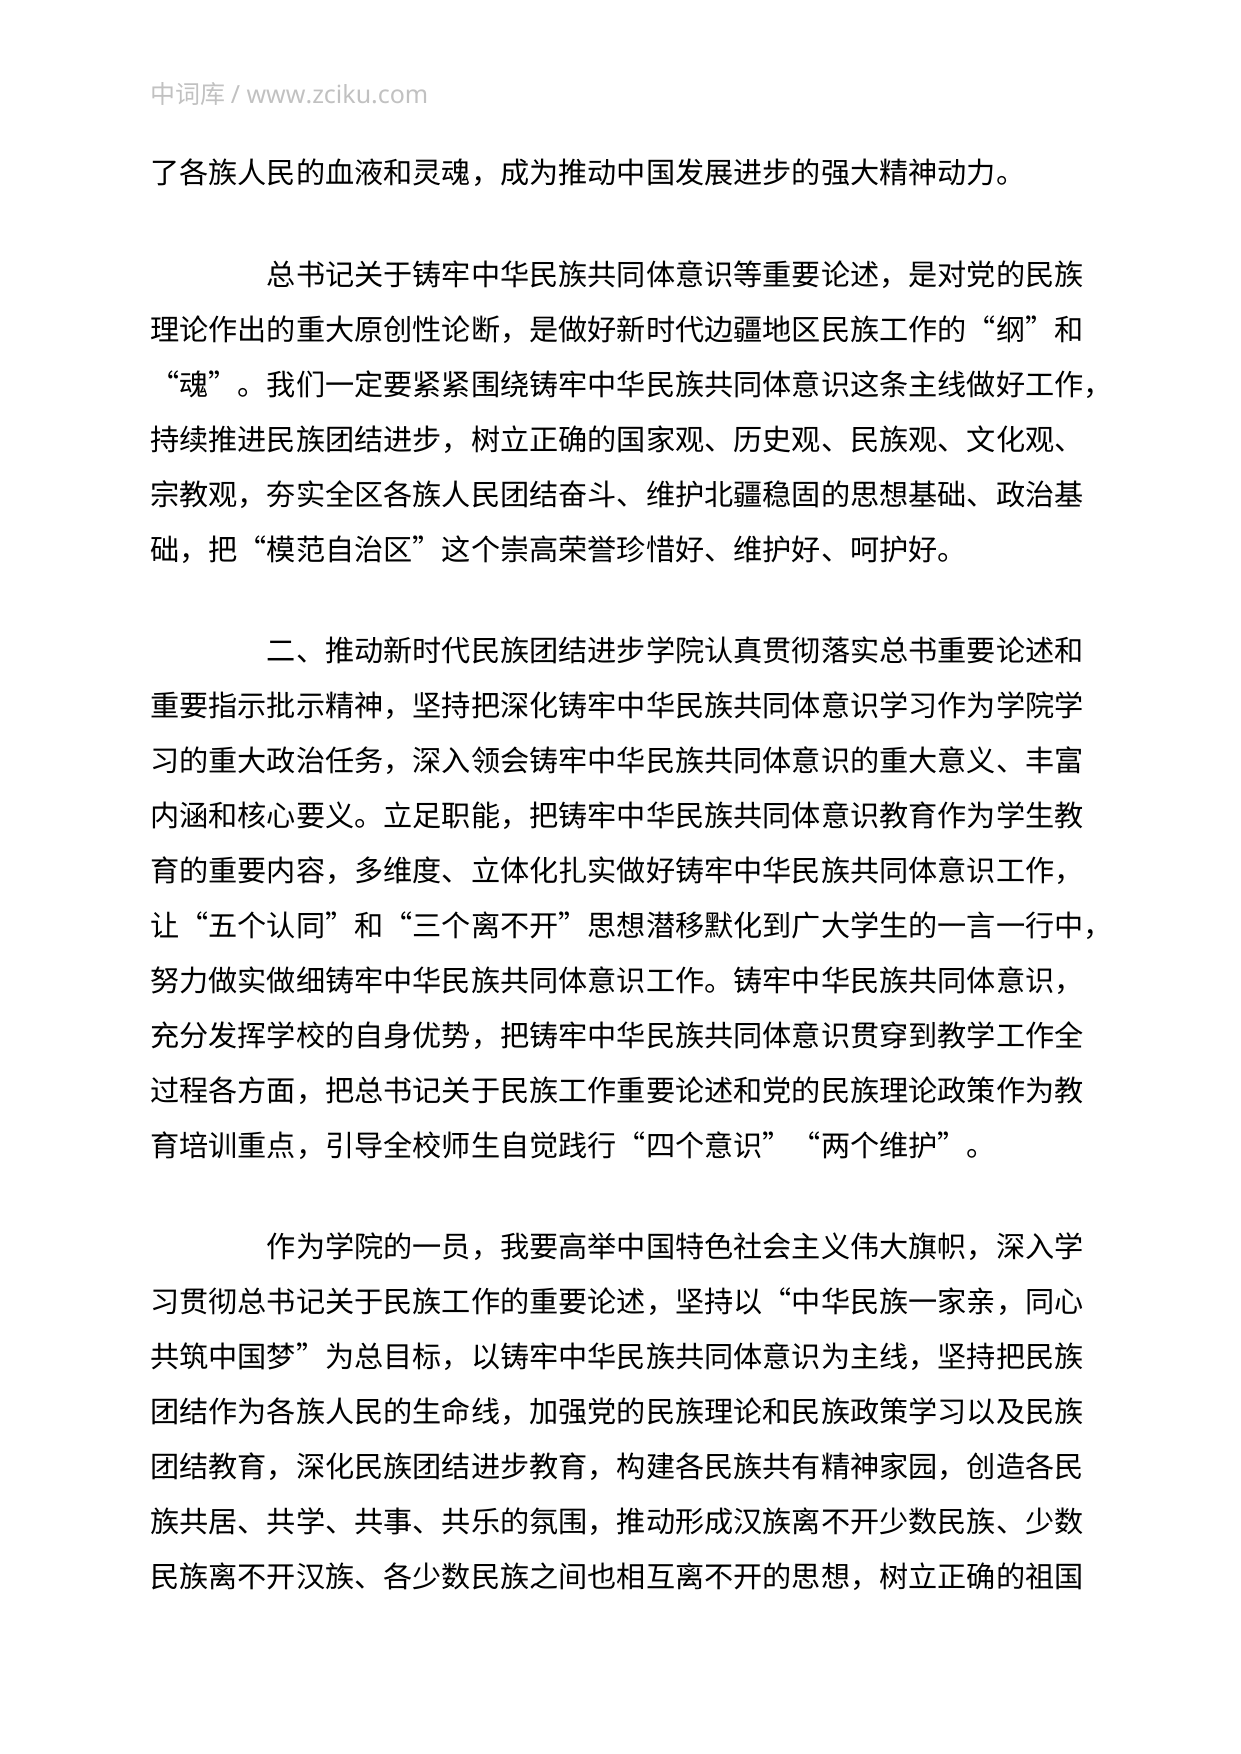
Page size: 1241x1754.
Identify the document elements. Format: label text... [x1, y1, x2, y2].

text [150, 150, 1090, 192]
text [150, 1224, 1090, 1596]
text 二、推动新时代民族团结进步学院认真贯彻落实总书重要论述和重要指示批示精神，坚持把深化铸牢中华民族共同体意识学习作为学院学习的重大政治任务，深入领会铸牢中华民族共同体意识的重大意义、丰富内涵和核心要义。立足职能，把铸牢中华民族共同体意识教育作为学生教育的重要内容，多维度、立体化扎实做好铸牢中华民族共同体意识工作，让“五个认同”和“三个离不开”思想潜移默化到广大学生的一言一行中，努力做实做细铸牢中华民族共同体意识工作。铸牢中华民族共同体意识，充分发挥学校的自身优势，把铸牢中华民族共同体意识贯穿到教学工作全过程各方面，把总书记关于民族工作重要论述和党的民族理论政策作为教育培训重点，引导全校师生自觉践行“四个意识”“两个维护”。 [150, 628, 1090, 1164]
text 总书记关于铸牢中华民族共同体意识等重要论述，是对党的民族理论作出的重大原创性论断，是做好新时代边疆地区民族工作的“纲”和“魂”。我们一定要紧紧围绕铸牢中华民族共同体意识这条主线做好工作，持续推进民族团结进步，树立正确的国家观、历史观、民族观、文化观、宗教观，夯实全区各族人民团结奋斗、维护北疆稳固的思想基础、政治基础，把“模范自治区”这个崇高荣誉珍惜好、维护好、呵护好。 [150, 252, 1090, 568]
